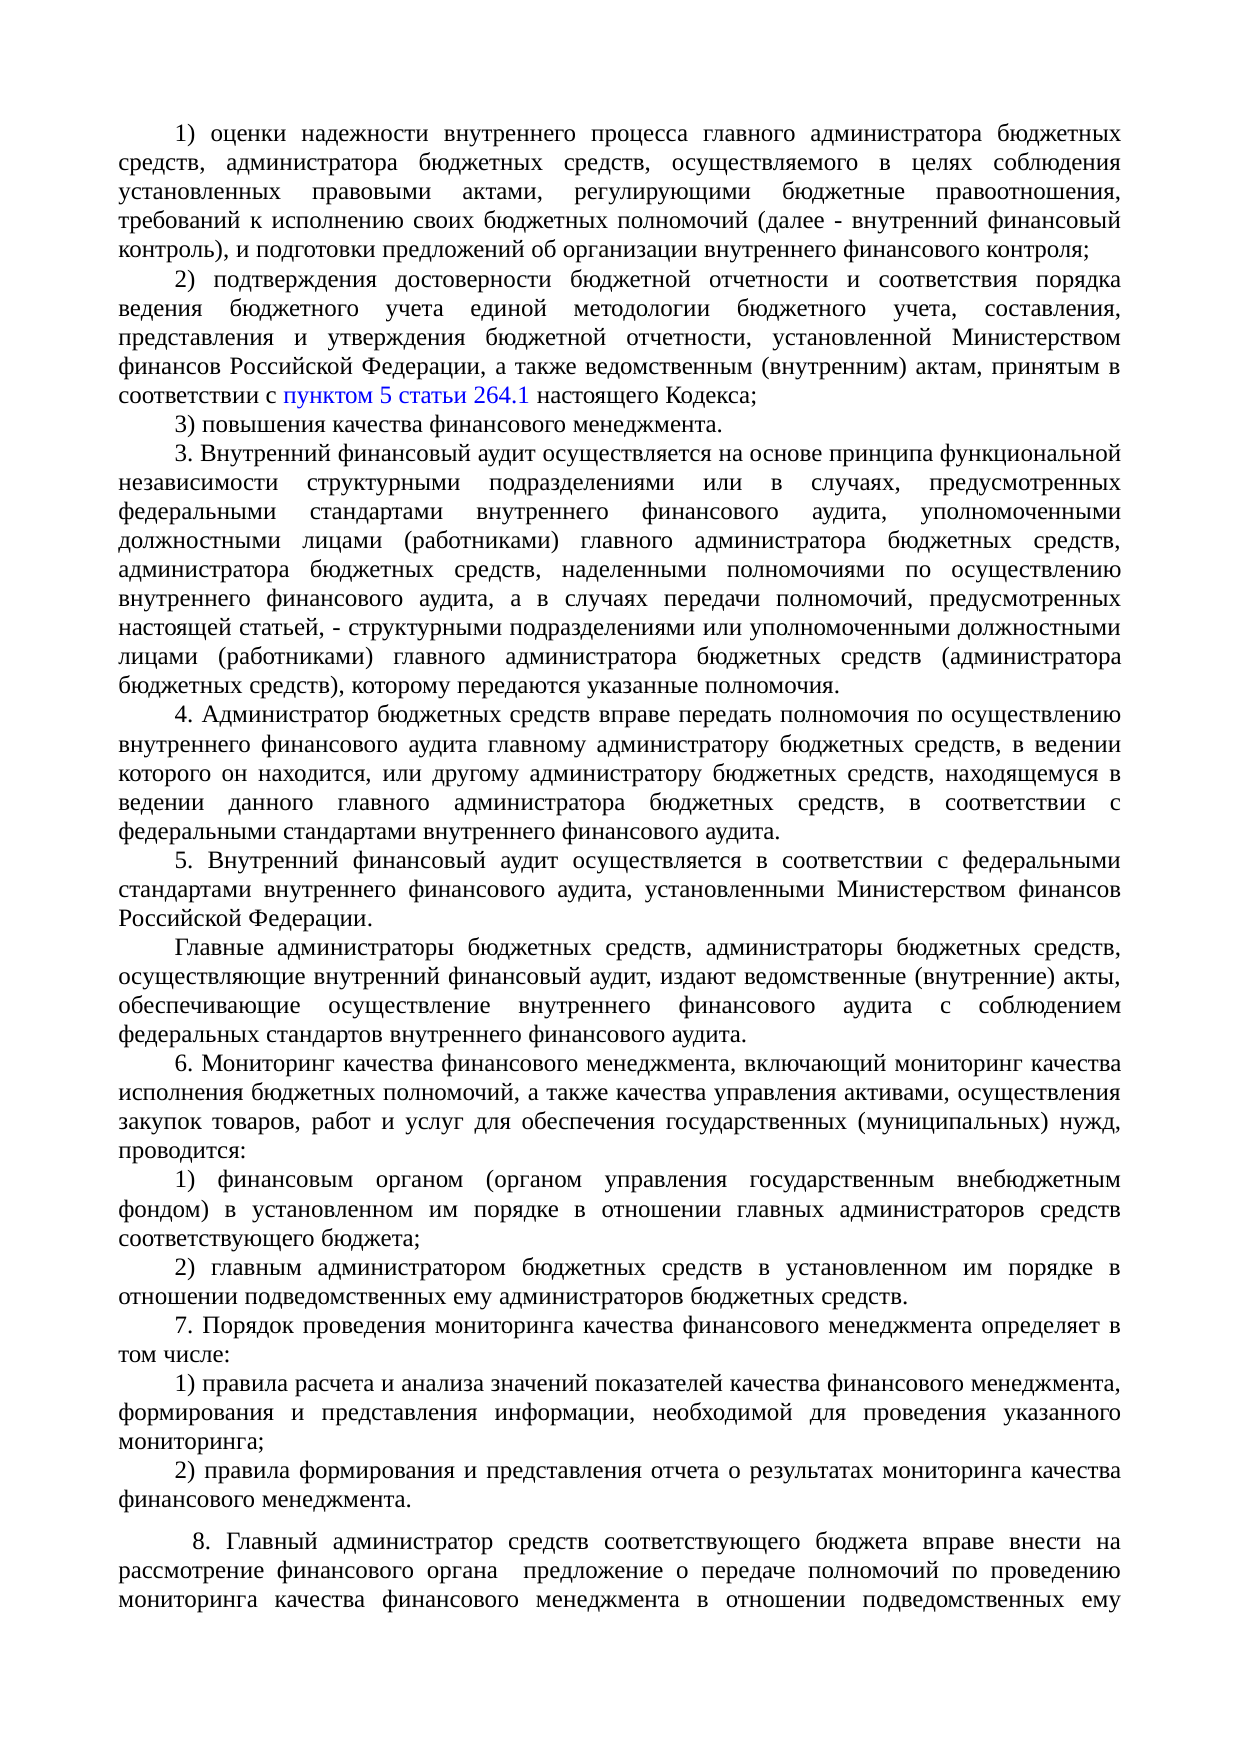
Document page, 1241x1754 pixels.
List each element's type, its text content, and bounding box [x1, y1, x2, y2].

text 7. Порядок проведения мониторинга качества финансового менеджмента определяет в том числе: [118, 1310, 1122, 1368]
text 1) оценки надежности внутреннего процесса главного администратора бюджетных средств, администратора бюджетных средств, осуществляемого в целях соблюдения установленных правовыми актами, регулирующими бюджетные правоотношения, требований к исполнению своих бюджетных полномочий (далее - внутренний финансовый контроль), и подготовки предложений об организации внутреннего финансового контроля; [118, 118, 1122, 263]
text 5. Внутренний финансовый аудит осуществляется в соответствии с федеральными стандартами внутреннего финансового аудита, установленными Министерством финансов Российской Федерации. [118, 845, 1122, 932]
text 3) повышения качества финансового менеджмента. [118, 409, 1122, 438]
text 3. Внутренний финансовый аудит осуществляется на основе принципа функциональной независимости структурными подразделениями или в случаях, предусмотренных федеральными стандартами внутреннего финансового аудита, уполномоченными должностными лицами (работниками) главного администратора бюджетных средств, администратора бюджетных средств, наделенными полномочиями по осуществлению внутреннего финансового аудита, а в случаях передачи полномочий, предусмотренных настоящей статьей, - структурными подразделениями или уполномоченными должностными лицами (работниками) главного администратора бюджетных средств (администратора бюджетных средств), которому передаются указанные полномочия. [118, 438, 1122, 699]
text 1) правила расчета и анализа значений показателей качества финансового менеджмента, формирования и представления информации, необходимой для проведения указанного мониторинга; [118, 1368, 1122, 1455]
text 6. Мониторинг качества финансового менеджмента, включающий мониторинг качества исполнения бюджетных полномочий, а также качества управления активами, осуществления закупок товаров, работ и услуг для обеспечения государственных (муниципальных) нужд, проводится: [118, 1048, 1122, 1164]
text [118, 1526, 1122, 1613]
text 1) финансовым органом (органом управления государственным внебюджетным фондом) в установленном им порядке в отношении главных администраторов средств соответствующего бюджета; [118, 1164, 1122, 1252]
text 2) подтверждения достоверности бюджетной отчетности и соответствия порядка ведения бюджетного учета единой методологии бюджетного учета, составления, представления и утверждения бюджетной отчетности, установленной Министерством финансов Российской Федерации, а также ведомственным (внутренним) актам, принятым в соответствии с пунктом 5 статьи 264.1 настоящего Кодекса; [118, 263, 1122, 409]
text 2) главным администратором бюджетных средств в установленном им порядке в отношении подведомственных ему администраторов бюджетных средств. [118, 1252, 1122, 1310]
text Главные администраторы бюджетных средств, администраторы бюджетных средств, осуществляющие внутренний финансовый аудит, издают ведомственные (внутренние) акты, обеспечивающие осуществление внутреннего финансового аудита с соблюдением федеральных стандартов внутреннего финансового аудита. [118, 932, 1122, 1048]
text 2) правила формирования и представления отчета о результатах мониторинга качества финансового менеджмента. [118, 1455, 1122, 1513]
text 4. Администратор бюджетных средств вправе передать полномочия по осуществлению внутреннего финансового аудита главному администратору бюджетных средств, в ведении которого он находится, или другому администратору бюджетных средств, находящемуся в ведении данного главного администратора бюджетных средств, в соответствии с федеральными стандартами внутреннего финансового аудита. [118, 699, 1122, 845]
